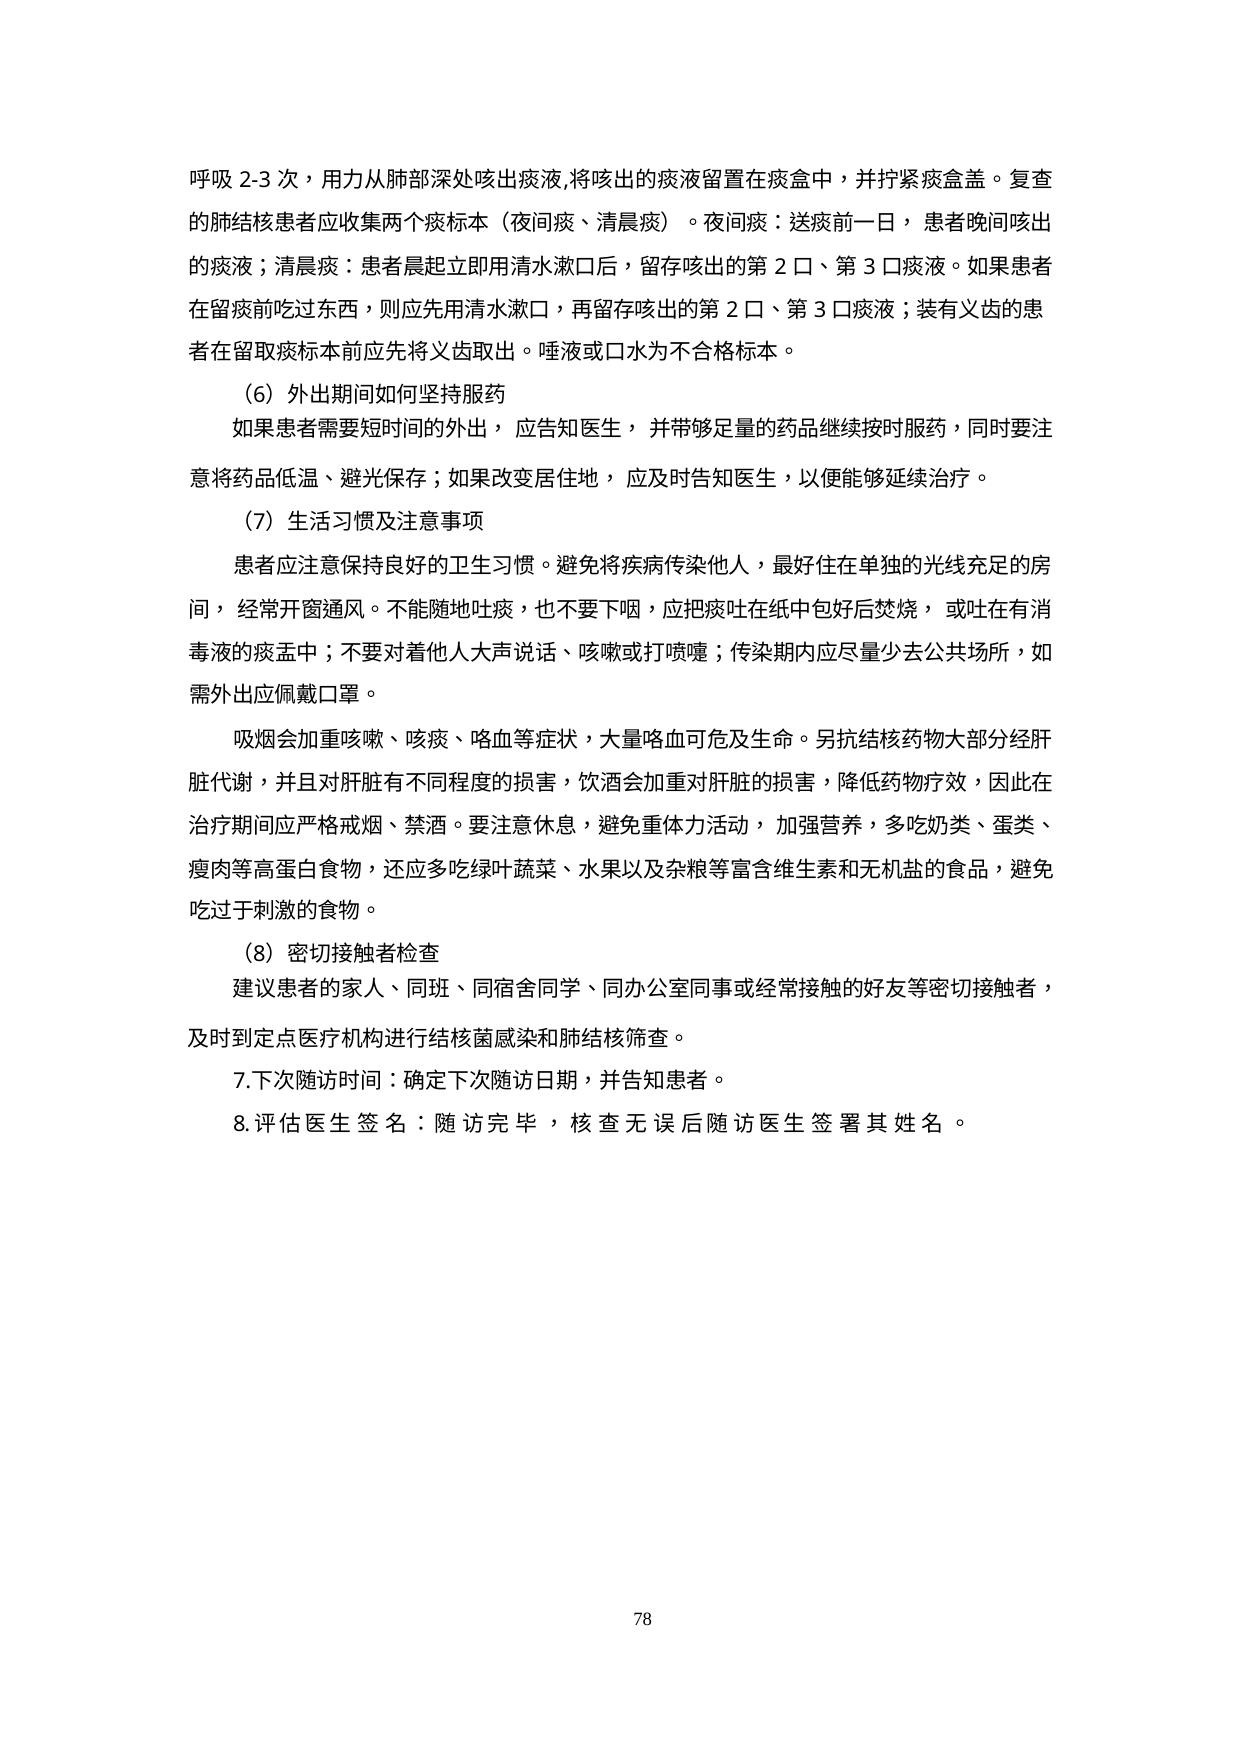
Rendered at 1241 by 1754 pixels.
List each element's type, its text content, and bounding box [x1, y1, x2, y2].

text 吃过于刺激的食物。 [189, 897, 1059, 924]
text 患者应注意保持良好的卫生习惯。避免将疾病传染他人，最好住在单独的光线充足的房 间， 经常开窗通风。不能随地吐痰，也不要下咽，应把痰吐在纸中包好后焚烧， 或吐在有消 毒液的痰盂中；不要对着他人大声说话、咳嗽或打喷嚏；传染期内应尽量少去公共场所，如 [188, 550, 1054, 667]
text 建议患者的家人、同班、同宿舍同学、同办公室同事或经常接触的好友等密切接触者， [186, 983, 1059, 1024]
text 呼吸 2-3 次，用力从肺部深处咳出痰液,将咳出的痰液留置在痰盒中，并拧紧痰盒盖。复查 的肺结核患者应收集两个痰标本（夜间痰、清晨痰）。夜间痰：送痰前一日， 患者晚间咳出 的痰液；清晨痰：患者晨起立即用清水漱口后，留存咳出的第 2 口、第 3 口痰液。如果患者 在留痰前吃过东西，则应先用清水漱口，再留存咳出的第 2 口、第 3 口痰液；装有义齿的患 [188, 164, 1054, 324]
text （6）外出期间如何坚持服药 [231, 380, 1059, 407]
text 需外出应佩戴口罩。 [189, 681, 1059, 708]
text 意将药品低温、避光保存；如果改变居住地， 应及时告知医生，以便能够延续治疗。 [189, 465, 1059, 492]
text 者在留取痰标本前应先将义齿取出。唾液或口水为不合格标本。 [188, 338, 1059, 364]
text 8. 评 估 医 生 签 名 ： 随 访 完 毕 ， 核 查 无 误 后 随 访 医 生 签 署 其 姓 名 。 [233, 1110, 1059, 1137]
text 及时到定点医疗机构进行结核菌感染和肺结核筛查。 [188, 1025, 1059, 1051]
text （8）密切接触者检查 [231, 940, 1059, 967]
text 吸烟会加重咳嗽、咳痰、咯血等症状，大量咯血可危及生命。另抗结核药物大部分经肝 脏代谢，并且对肝脏有不同程度的损害，饮酒会加重对肝脏的损害，降低药物疗效，因此在 治疗期间应严格戒烟、禁酒。要注意休息，避免重体力活动， 加强营养，多吃奶类、蛋类、 瘦肉等高蛋白食物，还应多吃绿叶蔬菜、水果以及杂粮等富含维生素和无机盐的食品，避免 [188, 724, 1059, 884]
text 如果患者需要短时间的外出， 应告知医生， 并带够足量的药品继续按时服药，同时要注 [186, 423, 1054, 465]
text 7.下次随访时间：确定下次随访日期，并告知患者。 [233, 1067, 1059, 1094]
text （7）生活习惯及注意事项 [231, 507, 1059, 534]
